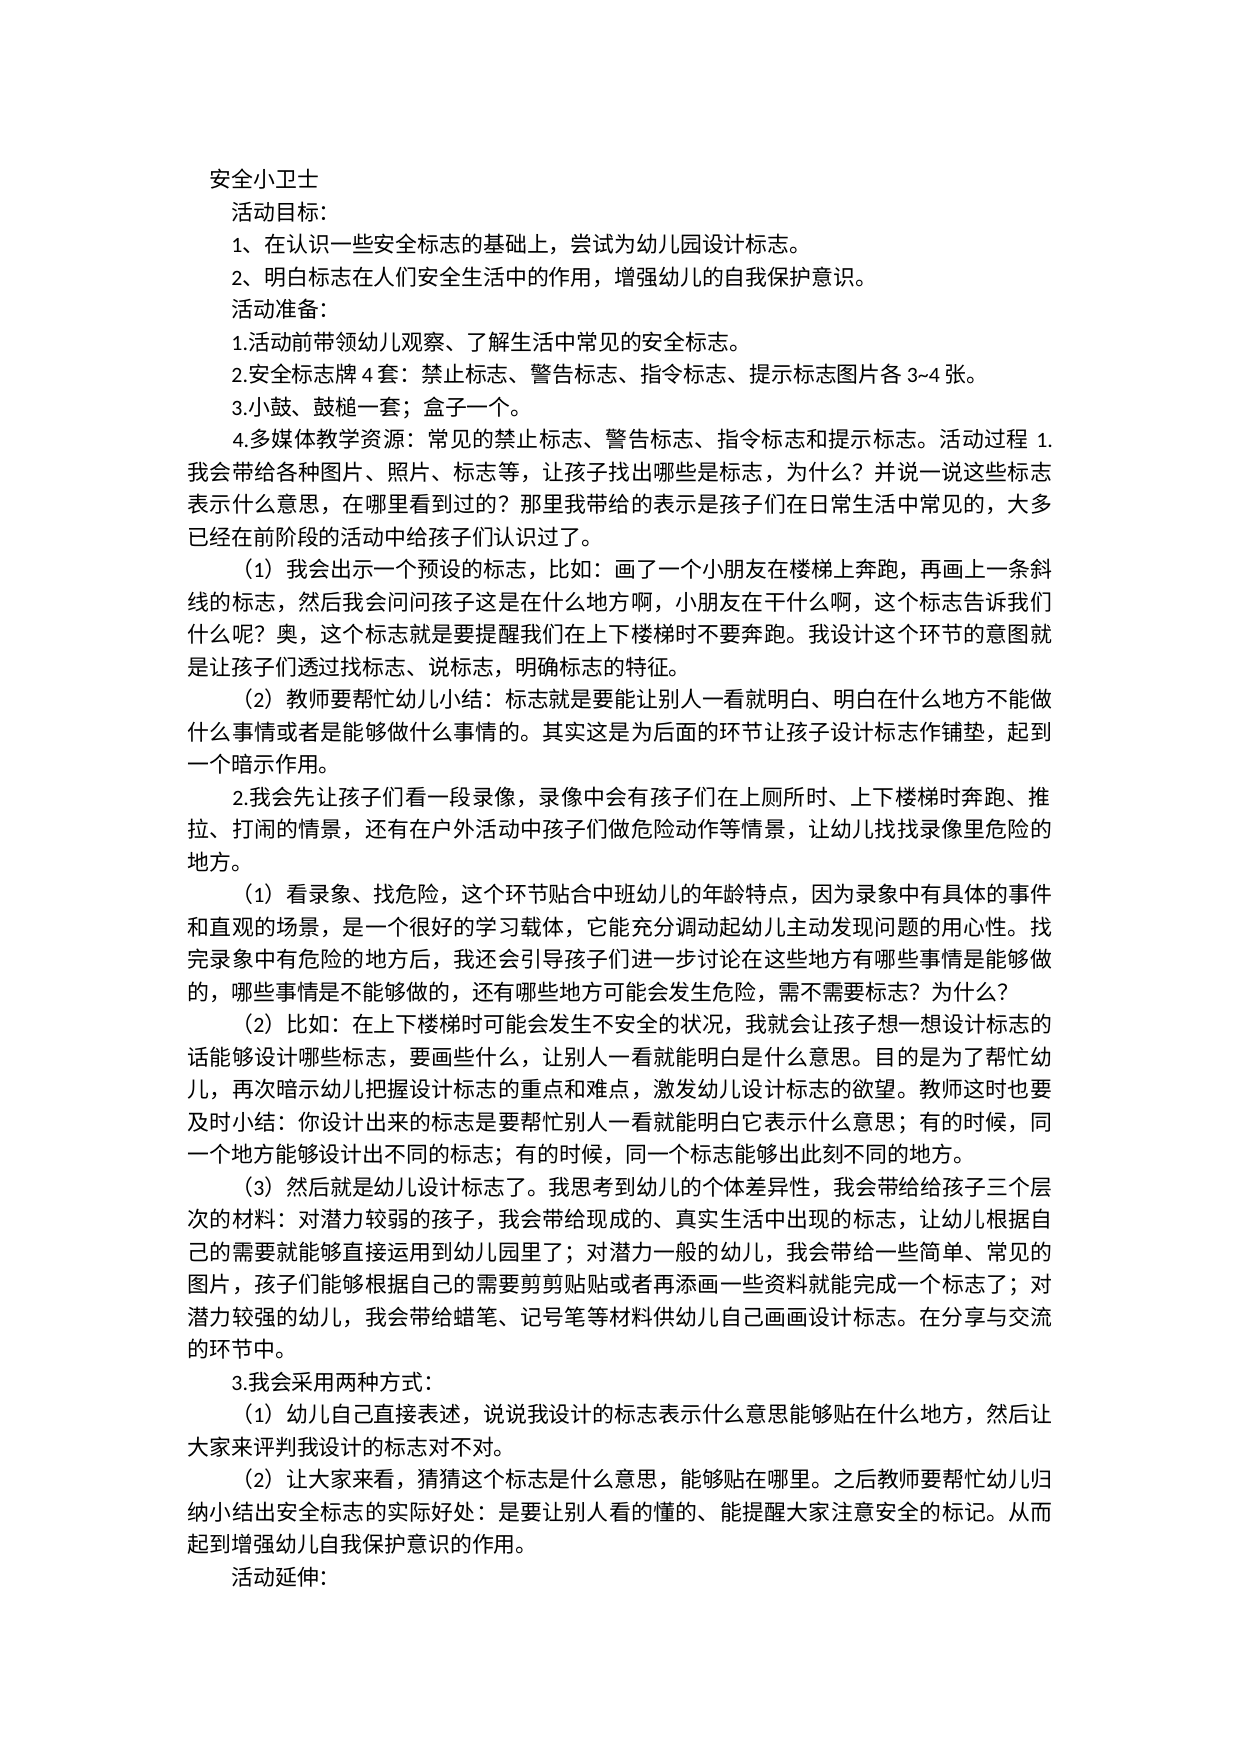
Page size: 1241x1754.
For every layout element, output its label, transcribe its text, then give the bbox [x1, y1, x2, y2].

text （3）然后就是幼儿设计标志了。我思考到幼儿的个体差异性，我会带给给孩子三个层次的材料：对潜力较弱的孩子，我会带给现成的、真实生活中出现的标志，让幼儿根据自己的需要就能够直接运用到幼儿园里了；对潜力一般的幼儿，我会带给一些简单、常见的图片，孩子们能够根据自己的需要剪剪贴贴或者再添画一些资料就能完成一个标志了；对潜力较强的幼儿，我会带给蜡笔、记号笔等材料供幼儿自己画画设计标志。在分享与交流的环节中。 [187, 1169, 1053, 1364]
text （1）幼儿自己直接表述，说说我设计的标志表示什么意思能够贴在什么地方，然后让大家来评判我设计的标志对不对。 [187, 1397, 1053, 1462]
text 2.安全标志牌4套：禁止标志、警告标志、指令标志、提示标志图片各3~4张。 [187, 357, 1053, 389]
text 3.小鼓、鼓槌一套；盒子一个。 [187, 389, 1053, 422]
text 安全小卫士 [187, 162, 1053, 194]
text 3.我会采用两种方式： [187, 1364, 1053, 1397]
text 活动准备： [187, 292, 1053, 324]
text （2）教师要帮忙幼儿小结：标志就是要能让别人一看就明白、明白在什么地方不能做什么事情或者是能够做什么事情的。其实这是为后面的环节让孩子设计标志作铺垫，起到一个暗示作用。 [187, 682, 1053, 779]
text （1）看录象、找危险，这个环节贴合中班幼儿的年龄特点，因为录象中有具体的事件和直观的场景，是一个很好的学习载体，它能充分调动起幼儿主动发现问题的用心性。找完录象中有危险的地方后，我还会引导孩子们进一步讨论在这些地方有哪些事情是能够做的，哪些事情是不能够做的，还有哪些地方可能会发生危险，需不需要标志？为什么？ [187, 877, 1053, 1007]
text （2）让大家来看，猜猜这个标志是什么意思，能够贴在哪里。之后教师要帮忙幼儿归纳小结出安全标志的实际好处：是要让别人看的懂的、能提醒大家注意安全的标记。从而起到增强幼儿自我保护意识的作用。 [187, 1462, 1053, 1559]
text 4.多媒体教学资源：常见的禁止标志、警告标志、指令标志和提示标志。活动过程1.我会带给各种图片、照片、标志等，让孩子找出哪些是标志，为什么？并说一说这些标志表示什么意思，在哪里看到过的？那里我带给的表示是孩子们在日常生活中常见的，大多已经在前阶段的活动中给孩子们认识过了。 [187, 422, 1053, 552]
text （2）比如：在上下楼梯时可能会发生不安全的状况，我就会让孩子想一想设计标志的话能够设计哪些标志，要画些什么，让别人一看就能明白是什么意思。目的是为了帮忙幼儿，再次暗示幼儿把握设计标志的重点和难点，激发幼儿设计标志的欲望。教师这时也要及时小结：你设计出来的标志是要帮忙别人一看就能明白它表示什么意思；有的时候，同一个地方能够设计出不同的标志；有的时候，同一个标志能够出此刻不同的地方。 [187, 1007, 1053, 1169]
text 2.我会先让孩子们看一段录像，录像中会有孩子们在上厕所时、上下楼梯时奔跑、推拉、打闹的情景，还有在户外活动中孩子们做危险动作等情景，让幼儿找找录像里危险的地方。 [187, 779, 1053, 877]
text 1、在认识一些安全标志的基础上，尝试为幼儿园设计标志。 [187, 227, 1053, 259]
text 活动延伸： [187, 1559, 1053, 1592]
text （1）我会出示一个预设的标志，比如：画了一个小朋友在楼梯上奔跑，再画上一条斜线的标志，然后我会问问孩子这是在什么地方啊，小朋友在干什么啊，这个标志告诉我们什么呢？奥，这个标志就是要提醒我们在上下楼梯时不要奔跑。我设计这个环节的意图就是让孩子们透过找标志、说标志，明确标志的特征。 [187, 552, 1053, 682]
text 1.活动前带领幼儿观察、了解生活中常见的安全标志。 [187, 324, 1053, 357]
text 2、明白标志在人们安全生活中的作用，增强幼儿的自我保护意识。 [187, 259, 1053, 292]
text 活动目标： [187, 194, 1053, 227]
